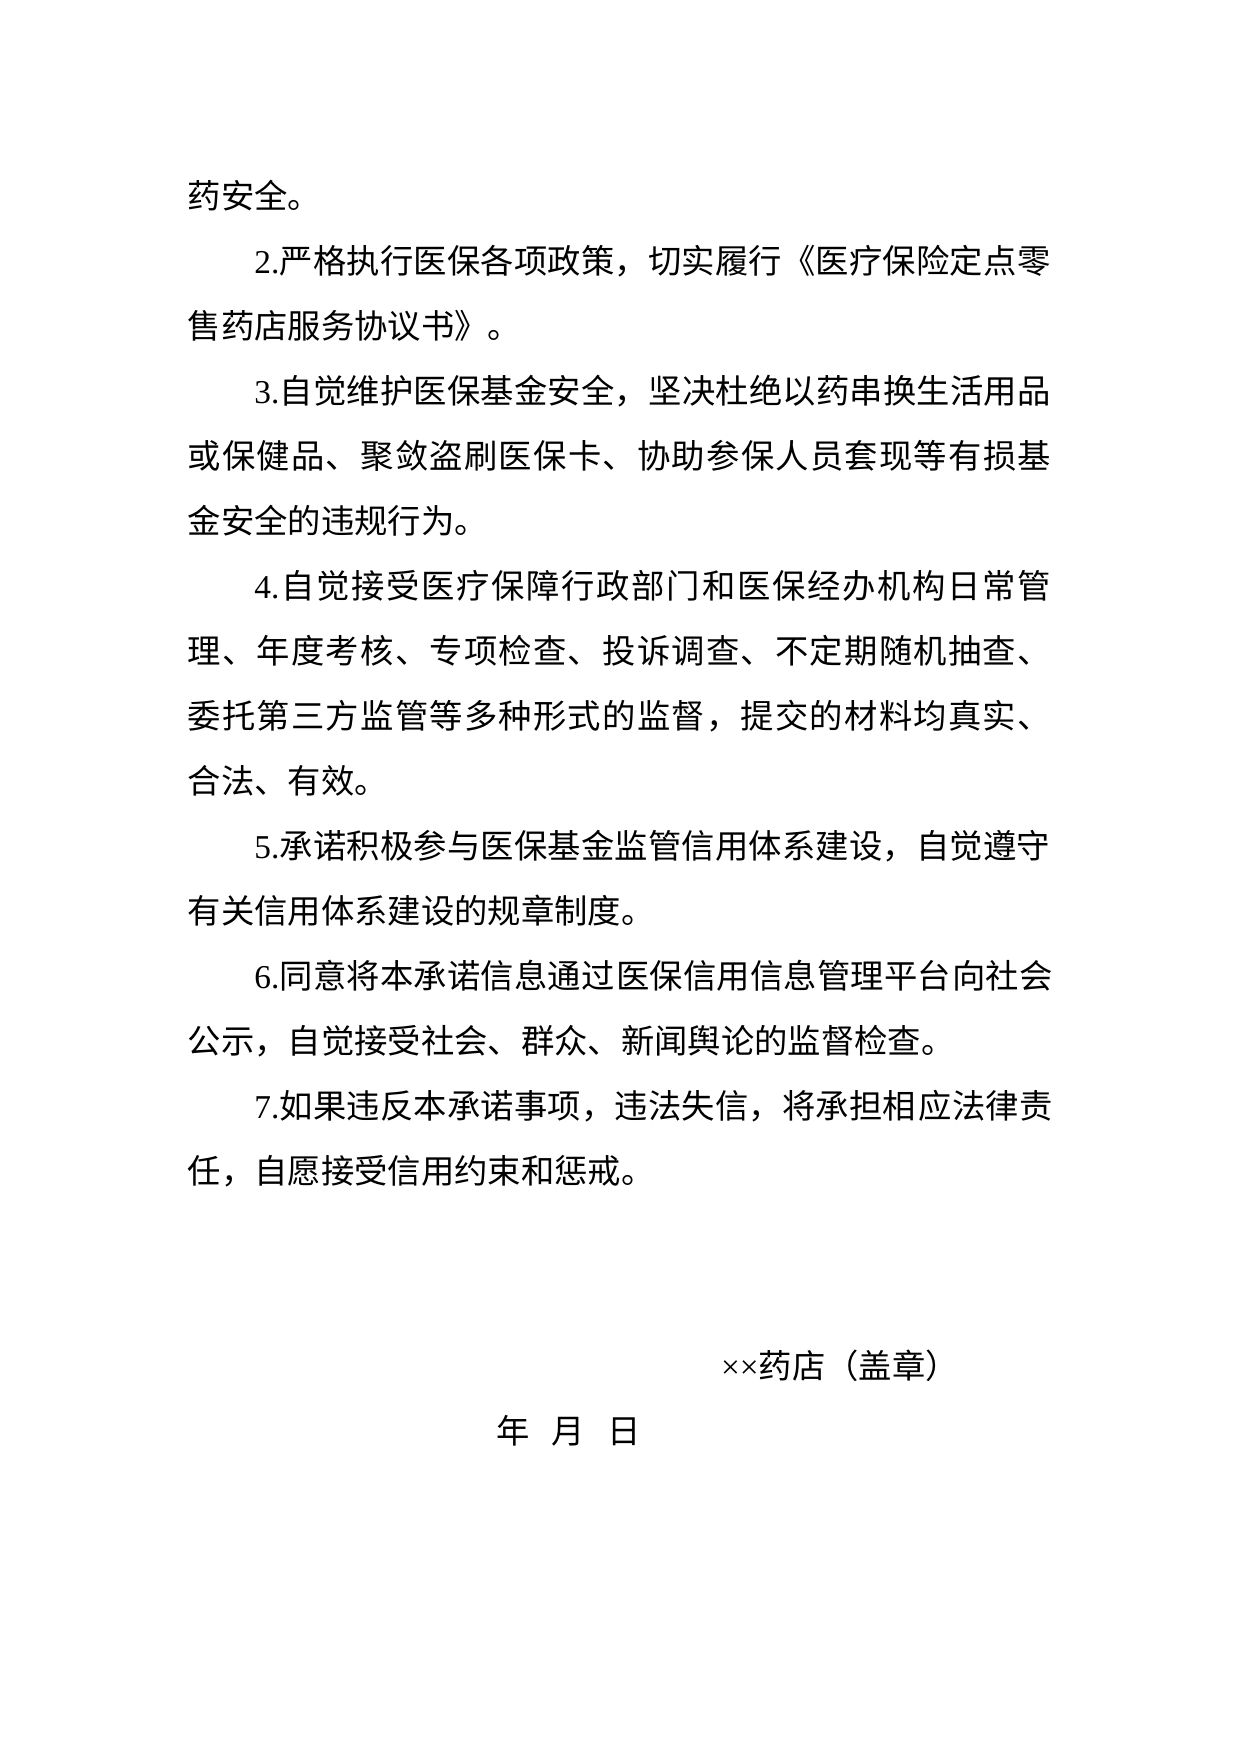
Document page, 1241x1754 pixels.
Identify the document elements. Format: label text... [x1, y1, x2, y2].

list 4.自觉接受医疗保障行政部门和医保经办机构日常管理、年度考核、专项检查、投诉调查、不定期随机抽查、委托第三方监管等多种形式的监督，提交的材料均真实、合法、有效。 [187, 552, 1053, 812]
list 2.严格执行医保各项政策，切实履行《医疗保险定点零售药店服务协议书》。 [187, 227, 1053, 357]
list 5.承诺积极参与医保基金监管信用体系建设，自觉遵守有关信用体系建设的规章制度。 [187, 812, 1053, 942]
list 6.同意将本承诺信息通过医保信用信息管理平台向社会公示，自觉接受社会、群众、新闻舆论的监督检查。 [187, 942, 1053, 1072]
text ××药店（盖章） [187, 1332, 1053, 1397]
list 7.如果违反本承诺事项，违法失信，将承担相应法律责任，自愿接受信用约束和惩戒。 [187, 1072, 1053, 1202]
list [187, 162, 1053, 227]
list 3.自觉维护医保基金安全，坚决杜绝以药串换生活用品或保健品、聚敛盗刷医保卡、协助参保人员套现等有损基金安全的违规行为。 [187, 357, 1053, 552]
text 年 月 日 [187, 1397, 1053, 1462]
